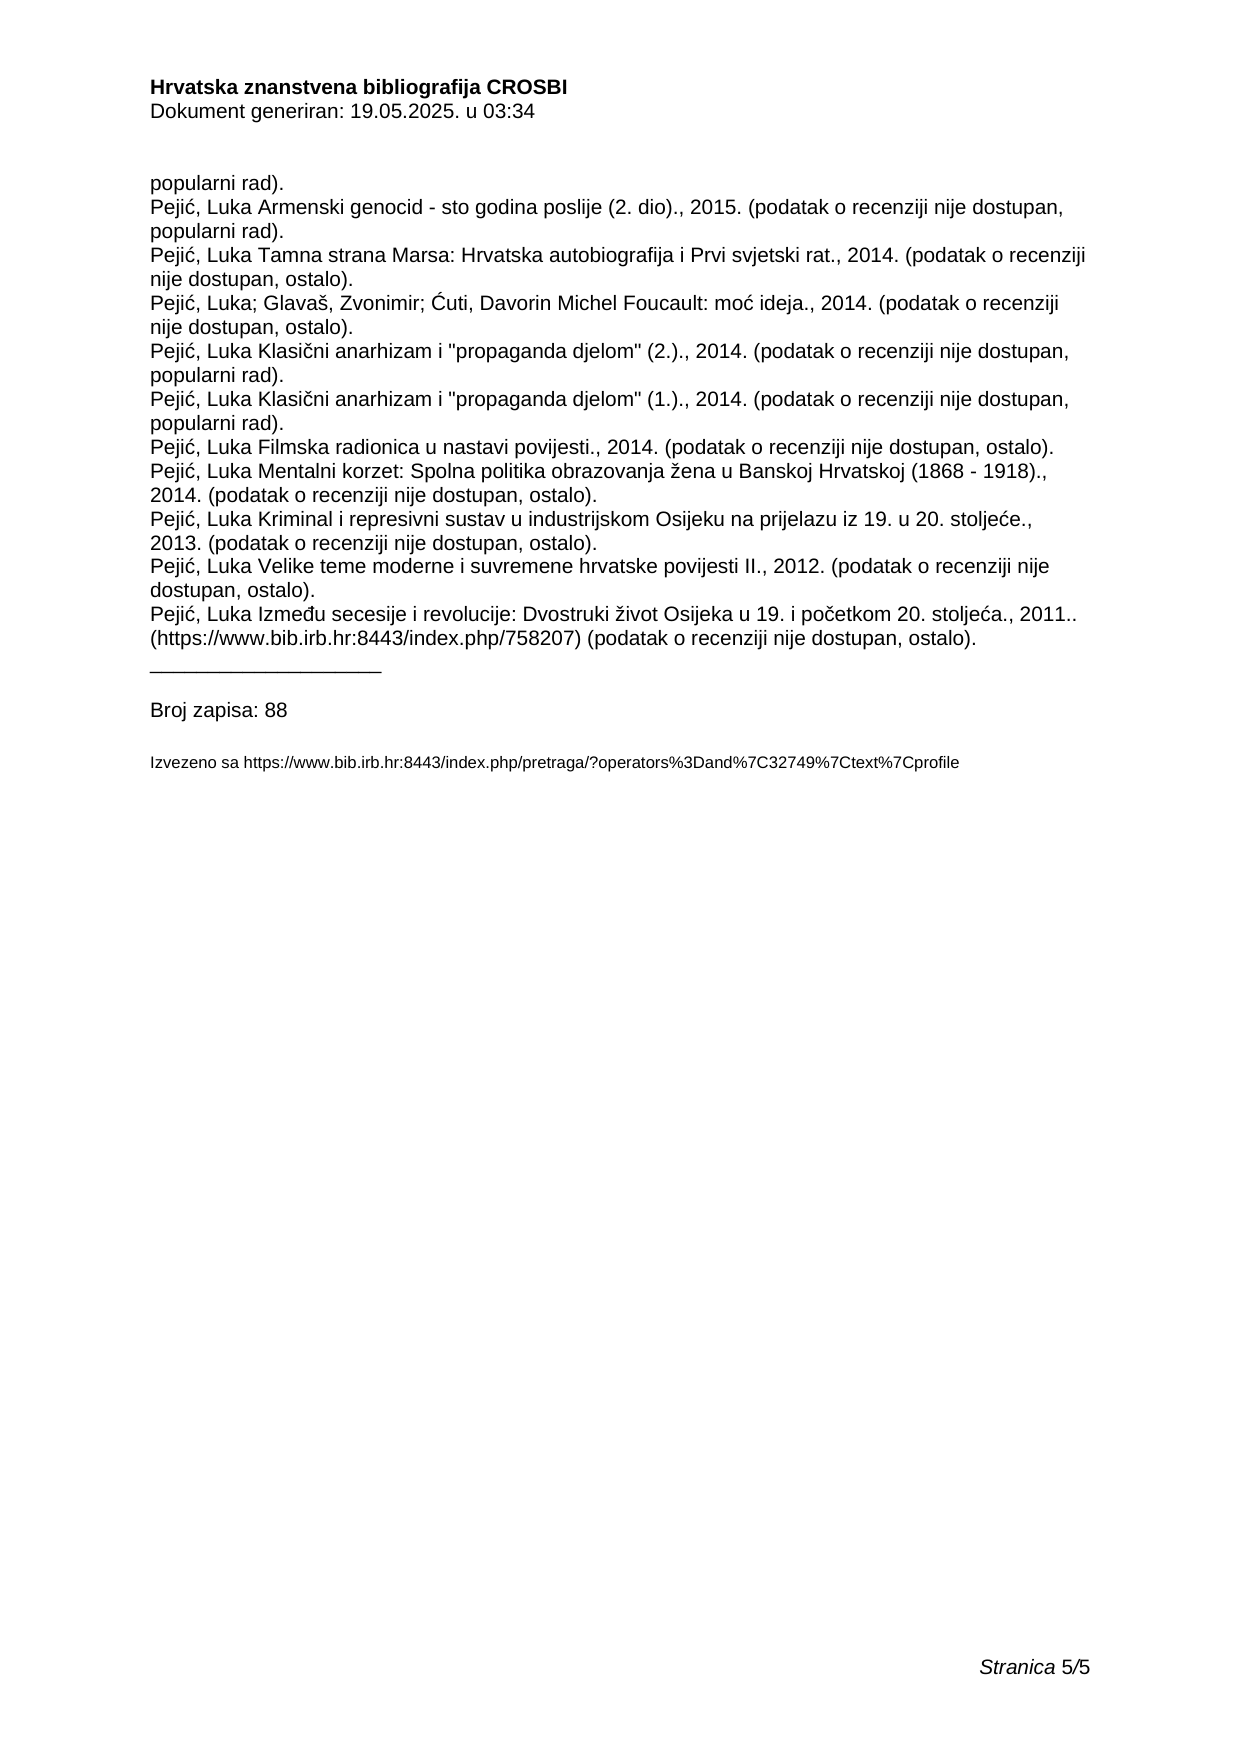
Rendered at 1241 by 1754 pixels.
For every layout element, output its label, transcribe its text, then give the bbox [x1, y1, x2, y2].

text Pejić, Luka [150, 458, 1090, 506]
text Broj zapisa: 88 [150, 698, 1090, 722]
text Pejić, Luka [150, 602, 1090, 650]
text Pejić, Luka; Glavaš, Zvonimir; Ćuti, Davorin [150, 291, 1090, 339]
text Pejić, Luka [150, 171, 1090, 195]
text Pejić, Luka [150, 434, 1090, 458]
text Pejić, Luka [150, 506, 1090, 554]
text Pejić, Luka [150, 554, 1090, 602]
text Pejić, Luka [150, 195, 1090, 243]
text Pejić, Luka [150, 387, 1090, 434]
text Pejić, Luka [150, 243, 1090, 291]
text Izvezeno sa https://www.bib.irb.hr:8443/index.php/pretraga/?operators%3Dand%7C32749%7Ctext%7Cprofile [150, 753, 1090, 772]
text ____________________ [150, 650, 1090, 674]
text Pejić, Luka [150, 339, 1090, 387]
